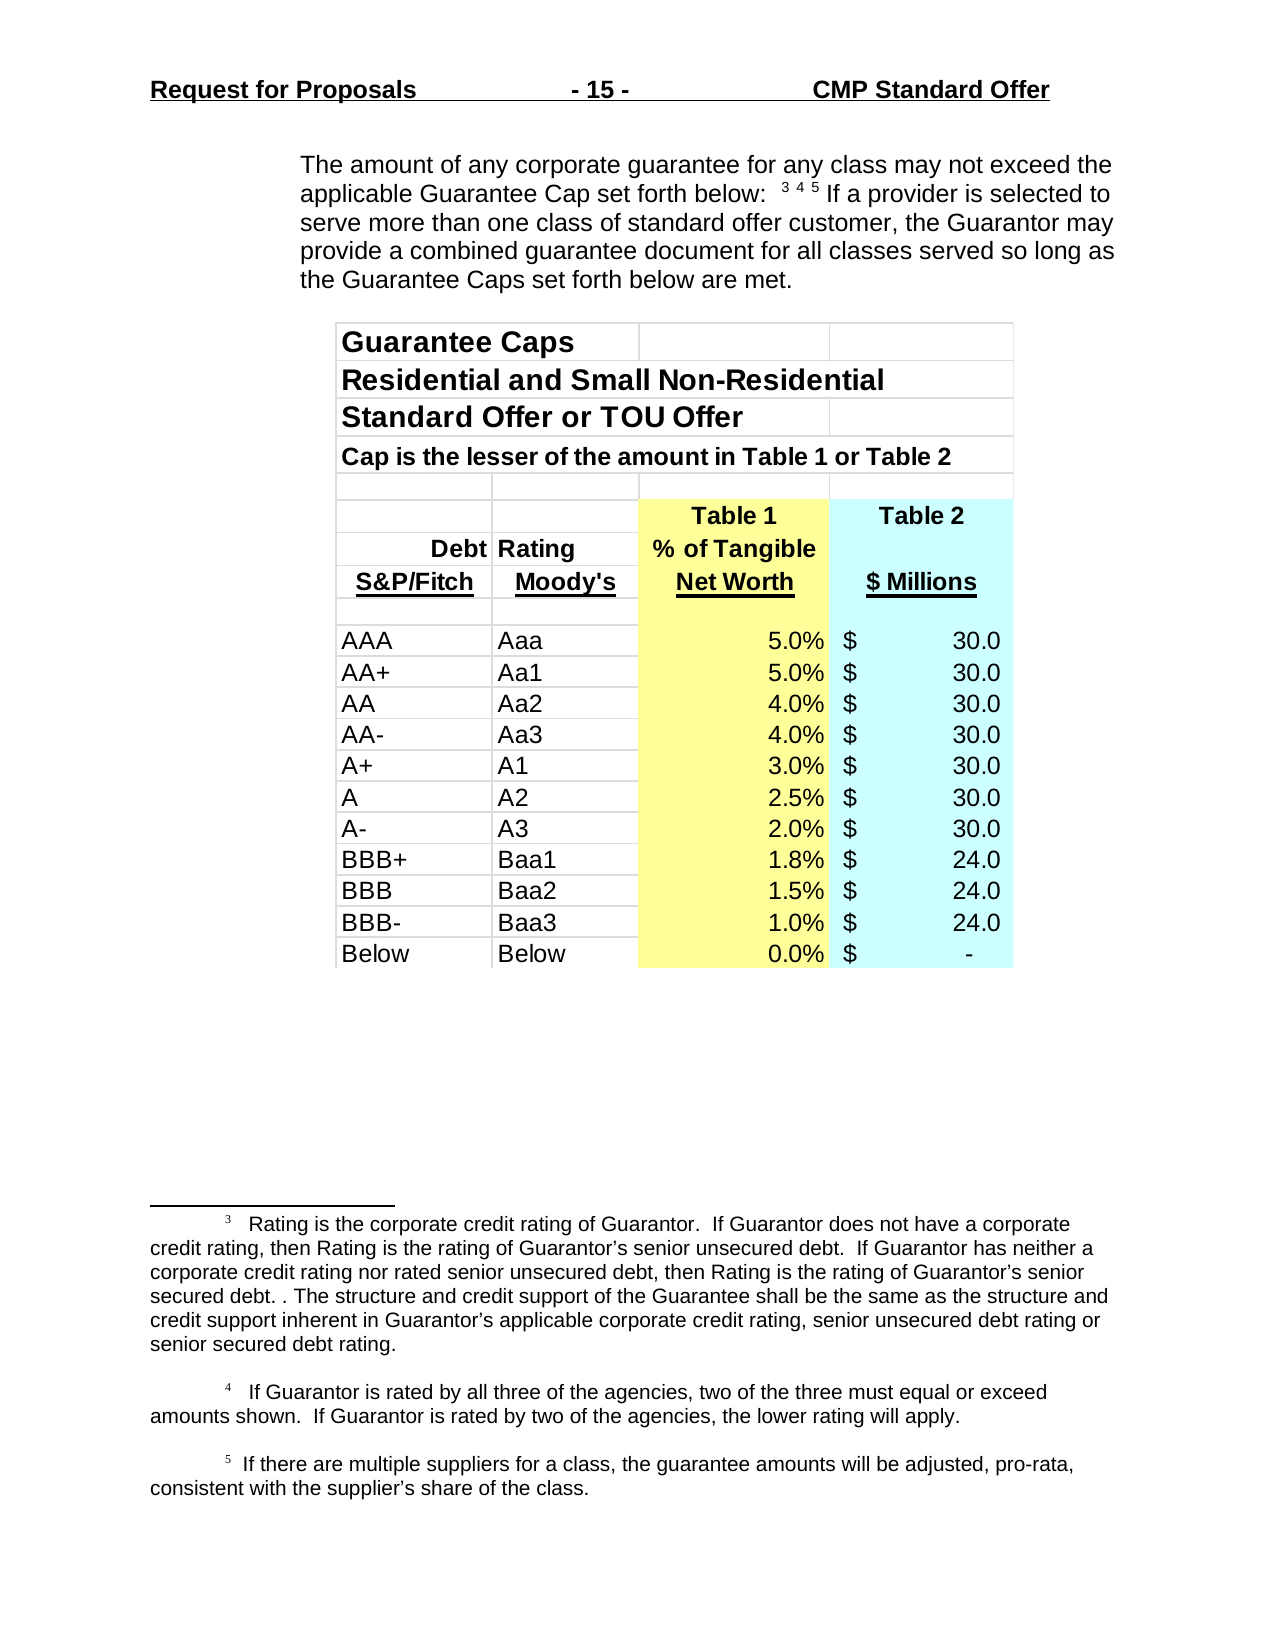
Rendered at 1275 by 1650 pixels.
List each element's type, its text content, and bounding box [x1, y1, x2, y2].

text The amount of any corporate guarantee for any class may not exceed the applicable Guarantee Cap set forth below: If a provider is selected to serve more than one class of standard offer customer, the Guarantor may provide a combined guarantee document for all classes served so long as the Guarantee Caps set forth below are met. [300, 150, 1125, 294]
